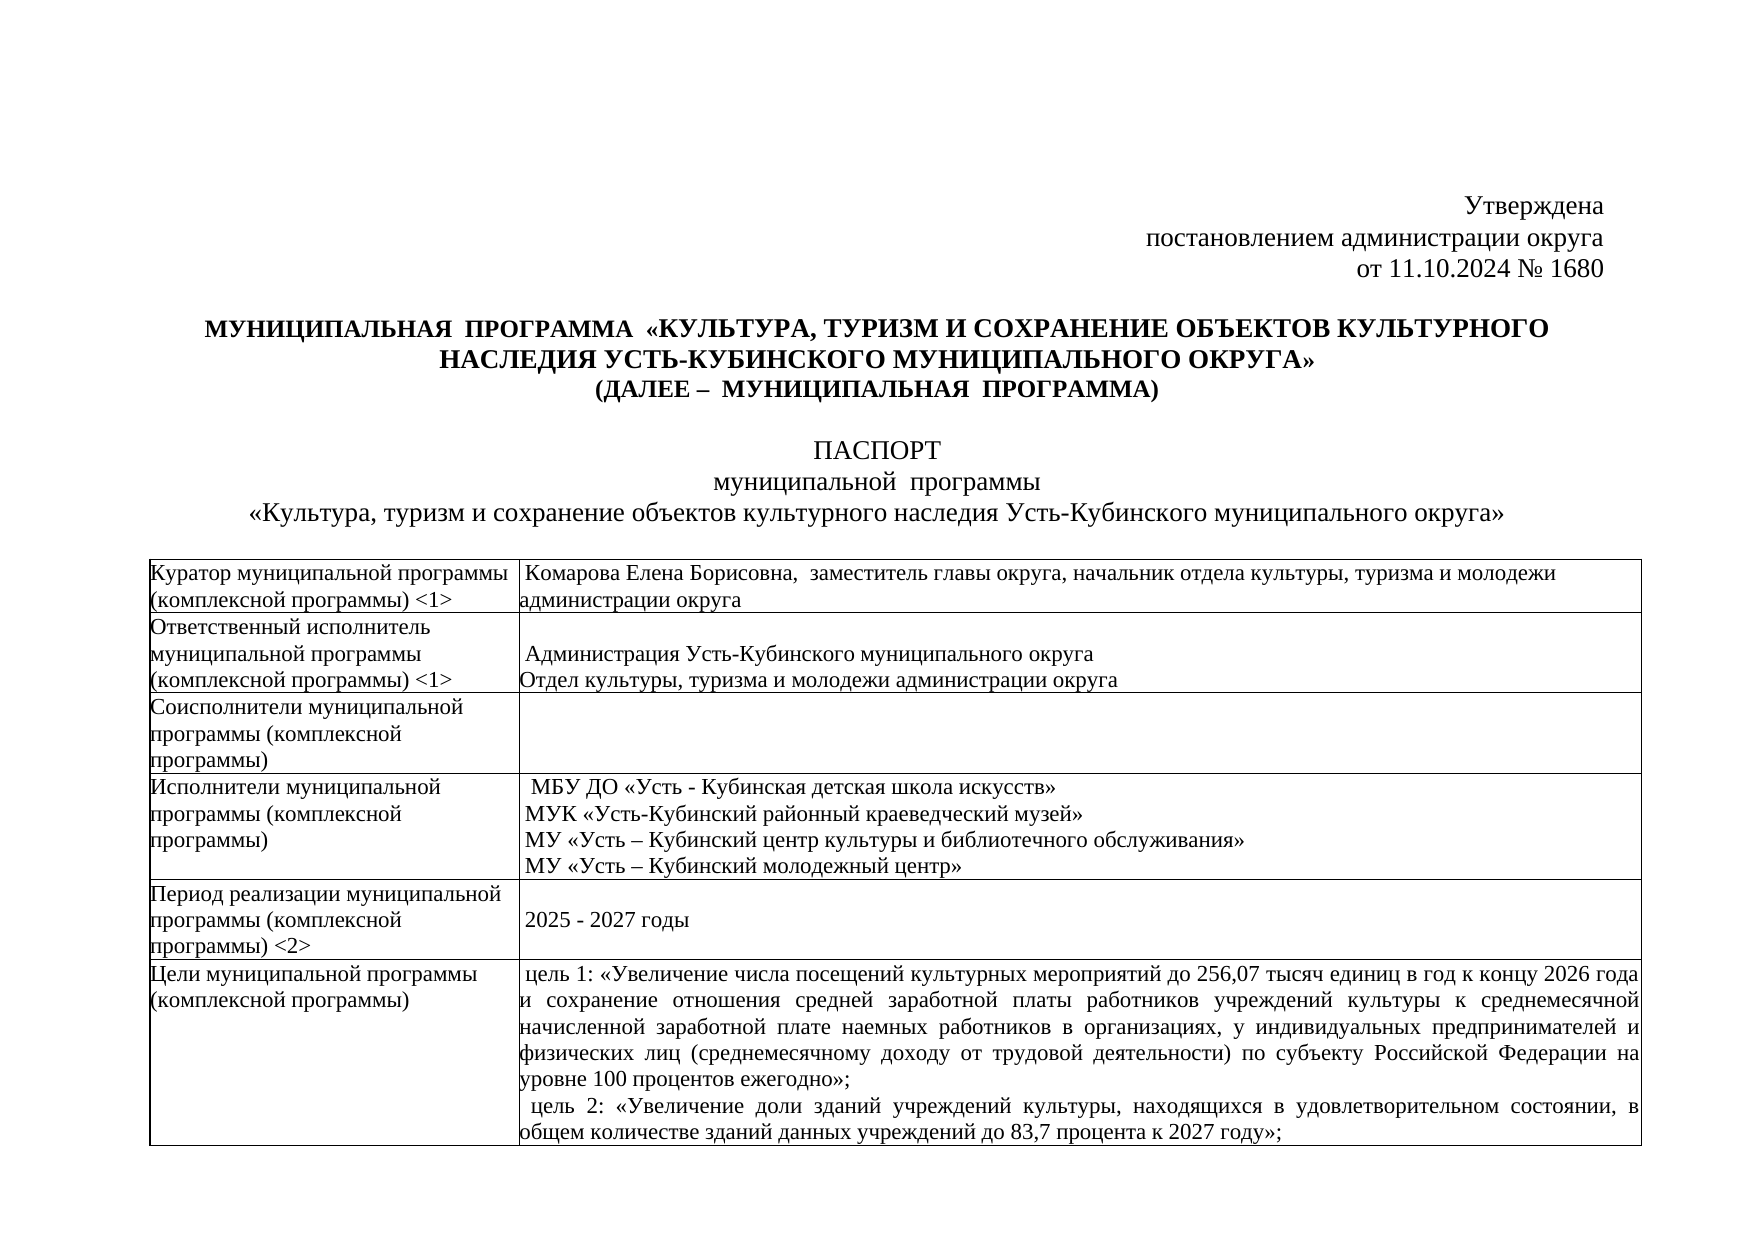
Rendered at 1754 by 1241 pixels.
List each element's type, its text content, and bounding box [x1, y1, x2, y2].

text Утверждена [150, 189, 1604, 221]
text «Культура, туризм и сохранение объектов культурного наследия Усть-Кубинского муниципального округа» [150, 496, 1604, 527]
table_cell [520, 693, 1641, 772]
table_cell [151, 960, 519, 1144]
table_cell 2025 - 2027 годы [520, 880, 1641, 959]
table_cell Администрация Усть-Кубинского муниципального округа Отдел культуры, туризма и молодежи администрации округа [520, 613, 1641, 692]
text (ДАЛЕЕ – МУНИЦИПАЛЬНАЯ ПРОГРАММА) [150, 374, 1604, 403]
table_cell Ответственный исполнитель муниципальной программы (комплексной программы) <1> [151, 613, 519, 692]
table_header Куратор муниципальной программы (комплексной программы) <1> [151, 560, 519, 612]
text муниципальной программы [150, 465, 1604, 496]
text от 11.10.2024 № 1680 [150, 252, 1604, 283]
text МУНИЦИПАЛЬНАЯ ПРОГРАММА «КУЛЬТУРА, ТУРИЗМ И СОХРАНЕНИЕ ОБЪЕКТОВ КУЛЬТУРНОГО НАСЛЕДИЯ УСТЬ-КУБИНСКОГО МУНИЦИПАЛЬНОГО ОКРУГА» [150, 312, 1604, 374]
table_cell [520, 960, 1641, 1144]
table_cell Период реализации муниципальной программы (комплексной программы) <2> [151, 880, 519, 959]
table_cell МБУ ДО «Усть - Кубинская детская школа искусств» МУК «Усть-Кубинский районный краеведческий музей» МУ «Усть – Кубинский центр культуры и библиотечного обслуживания» МУ «Усть – Кубинский молодежный центр» [520, 774, 1641, 879]
table_cell Соисполнители муниципальной программы (комплексной программы) [151, 693, 519, 772]
table_header Комарова Елена Борисовна, заместитель главы округа, начальник отдела культуры, туризма и молодежи администрации округа [520, 560, 1641, 612]
text ПАСПОРТ [150, 434, 1604, 465]
text постановлением администрации округа [150, 221, 1604, 252]
table_cell Исполнители муниципальной программы (комплексной программы) [151, 774, 519, 879]
